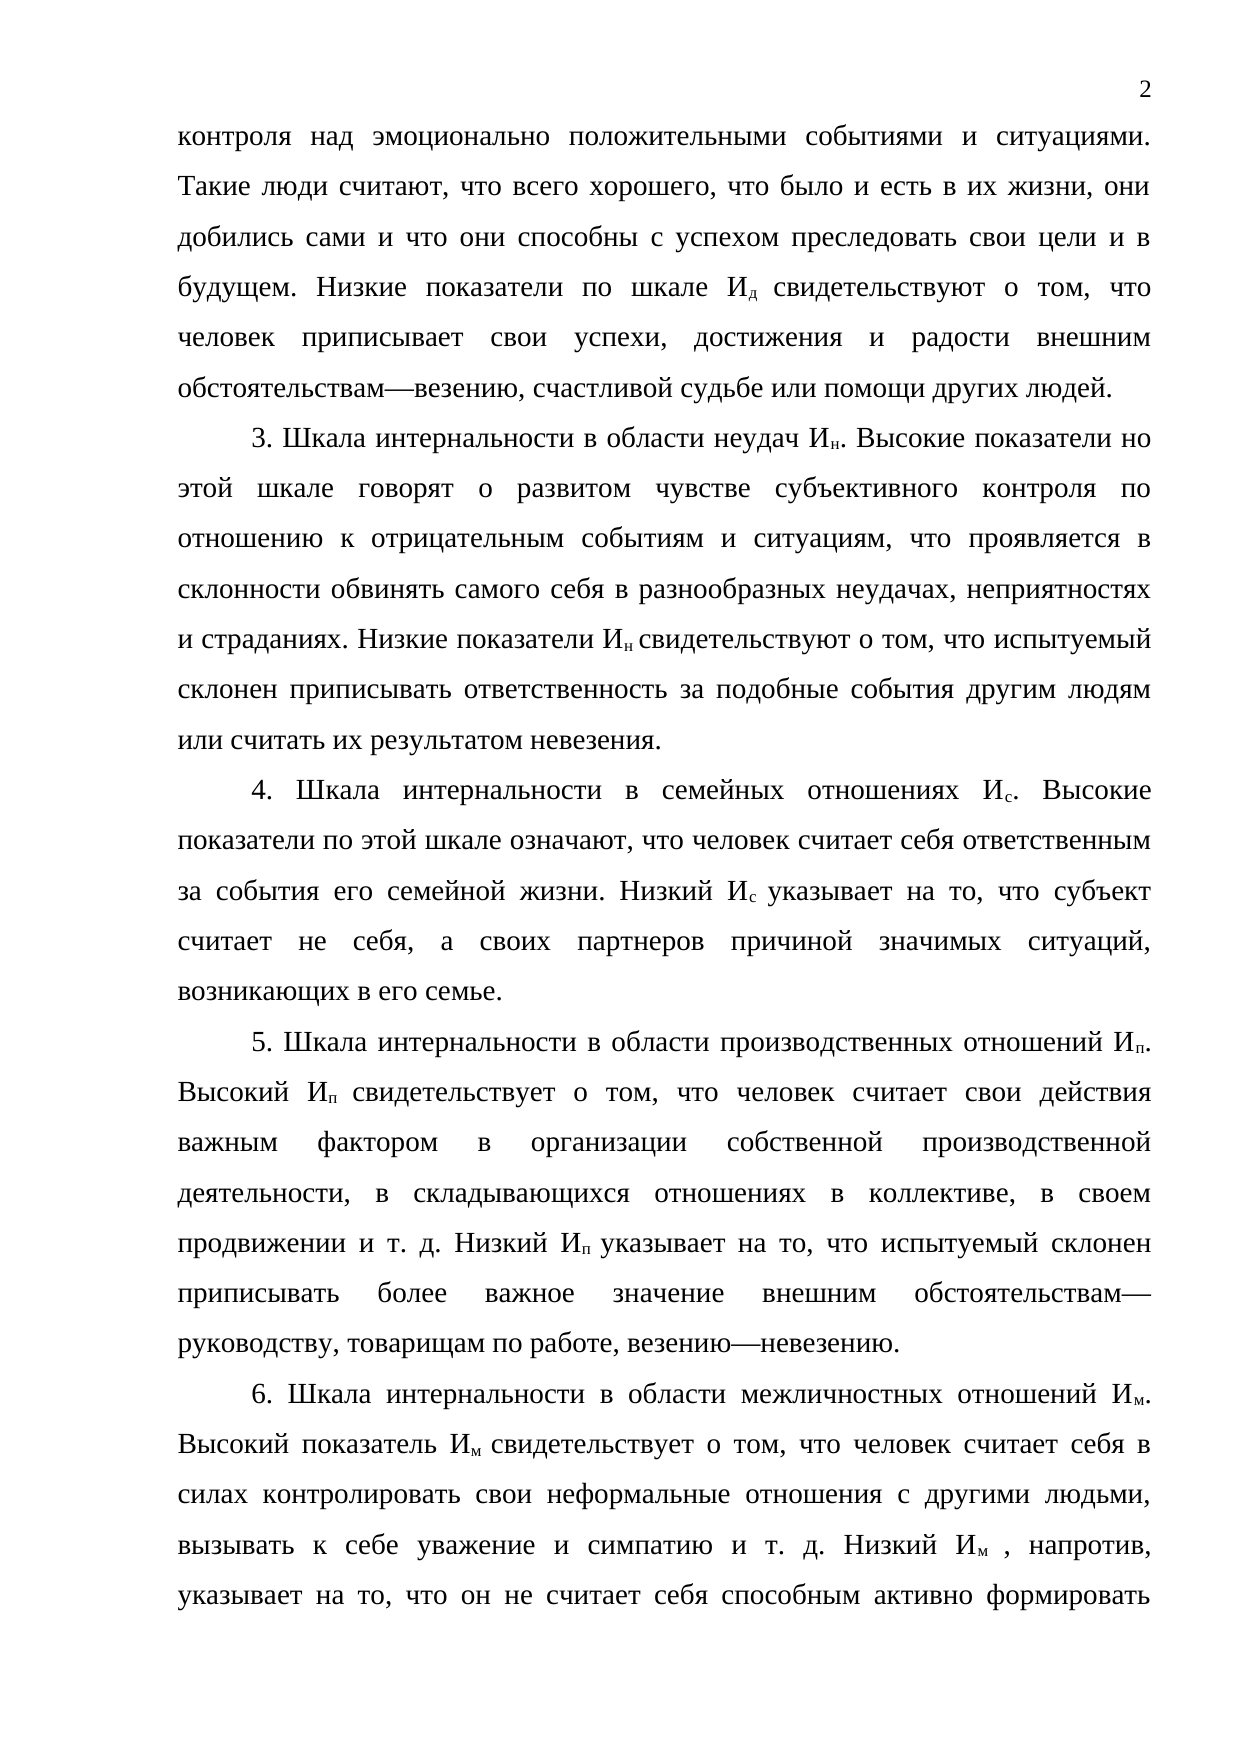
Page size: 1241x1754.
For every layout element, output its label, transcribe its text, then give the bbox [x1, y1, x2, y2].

text 5. Шкала интернальности в области производственных отношений Ип. Высокий Ип свидетельствует о том, что человек считает свои действия важным фактором в организации собственной производственной деятельности, в складывающихся отношениях в коллективе, в своем продвижении и т. д. Низкий Ип указывает на то, что испытуемый склонен приписывать более важное значение внешним обстоятельствам—руководству, товарищам по работе, везению—невезению. [177, 1024, 1152, 1359]
text 4. Шкала интернальности в семейных отношениях Ис. Высокие показатели по этой шкале означают, что человек считает себя ответственным за события его семейной жизни. Низкий Ис указывает на то, что субъект считает не себя, а своих партнеров причиной значимых ситуаций, возникающих в его семье. [177, 772, 1152, 1007]
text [177, 118, 1152, 403]
text 3. Шкала интернальности в области неудач Ин. Высокие показатели но этой шкале говорят о развитом чувстве субъективного контроля по отношению к отрицательным событиям и ситуациям, что проявляется в склонности обвинять самого себя в разнообразных неудачах, неприятностях и страданиях. Низкие показатели Ин свидетельствуют о том, что испытуемый склонен приписывать ответственность за подобные события другим людям или считать их результатом невезения. [177, 420, 1152, 755]
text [177, 1376, 1152, 1611]
